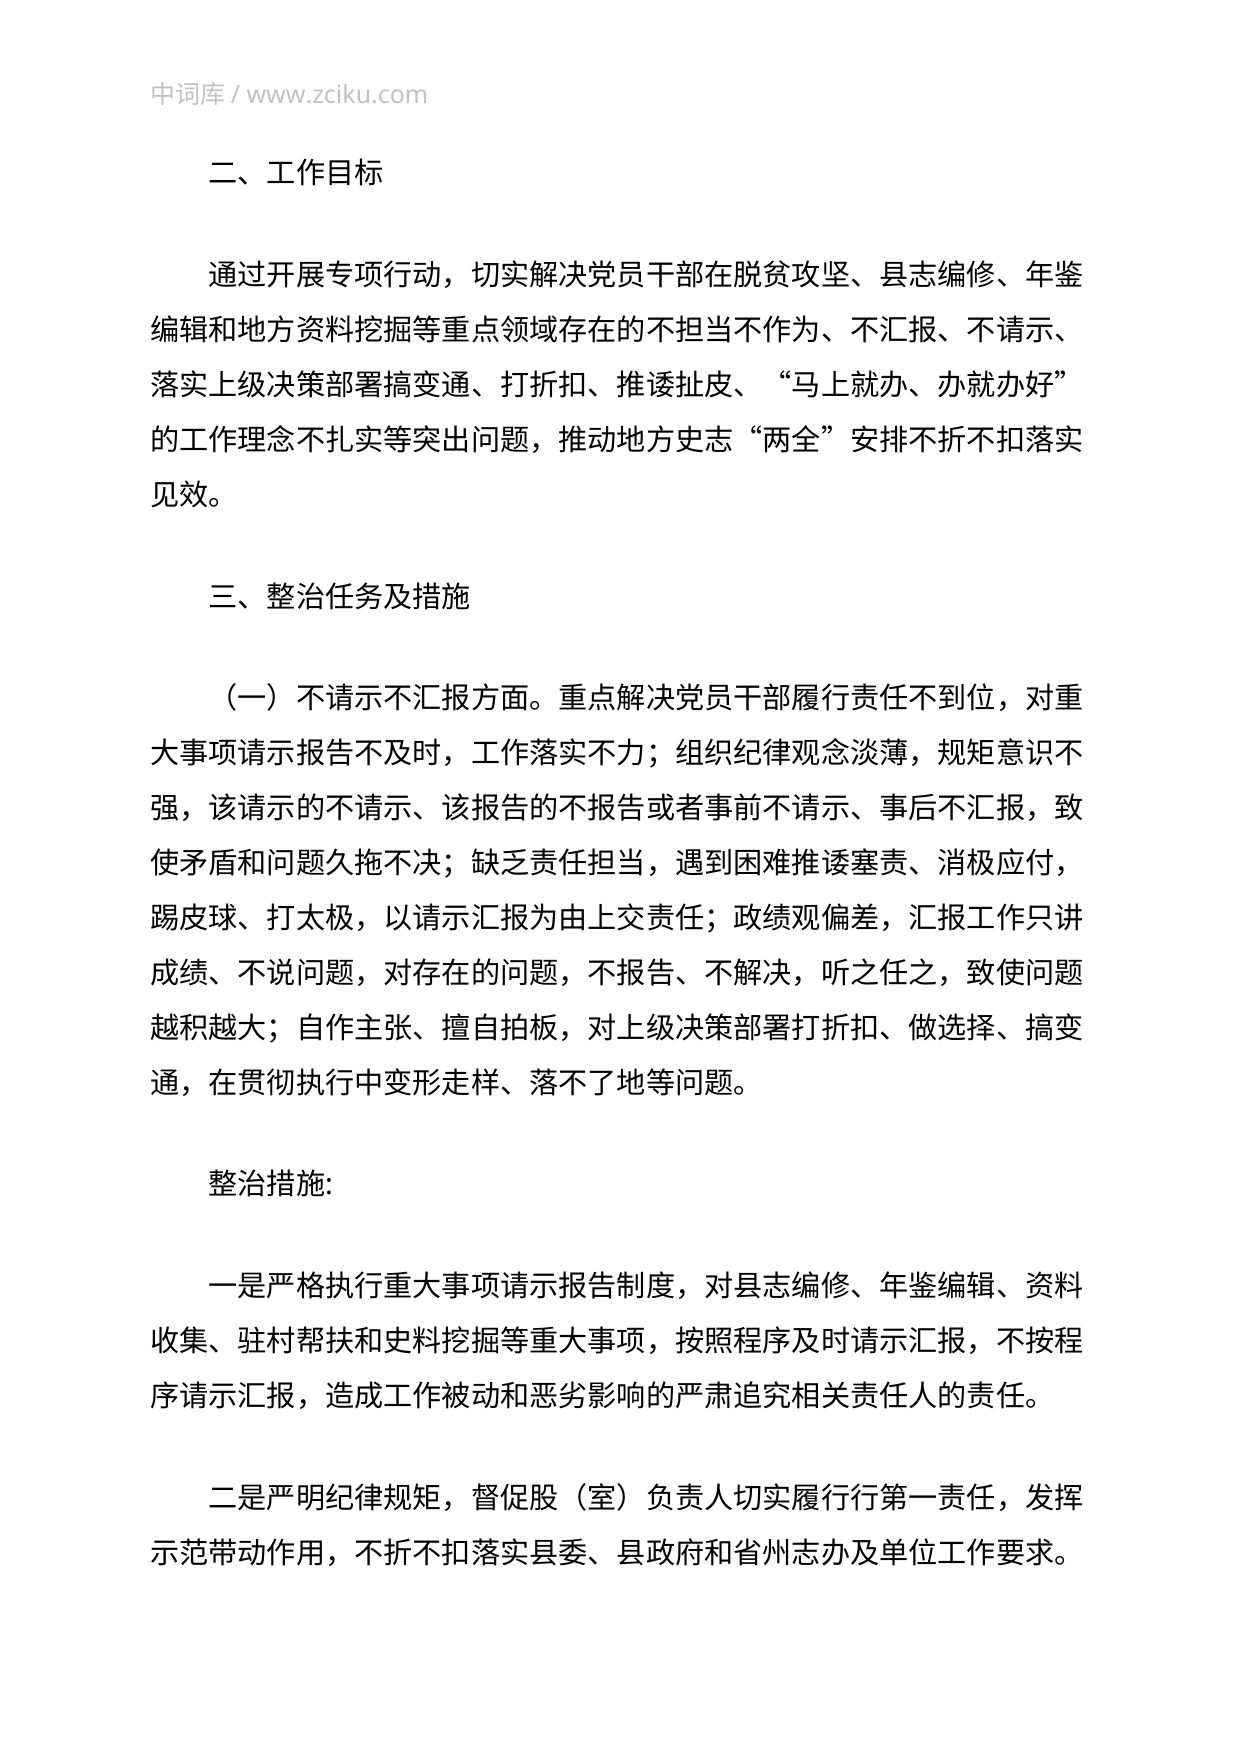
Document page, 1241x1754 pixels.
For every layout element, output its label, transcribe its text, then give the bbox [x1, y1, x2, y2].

text 一是严格执行重大事项请示报告制度，对县志编修、年鉴编辑、资料收集、驻村帮扶和史料挖掘等重大事项，按照程序及时请示汇报，不按程序请示汇报，造成工作被动和恶劣影响的严肃追究相关责任人的责任。 [150, 1263, 1090, 1415]
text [150, 1474, 1090, 1572]
text 通过开展专项行动，切实解决党员干部在脱贫攻坚、县志编修、年鉴编辑和地方资料挖掘等重点领域存在的不担当不作为、不汇报、不请示、落实上级决策部署搞变通、打折扣、推诿扯皮、“马上就办、办就办好”的工作理念不扎实等突出问题，推动地方史志“两全”安排不折不扣落实见效。 [150, 252, 1090, 514]
text （一）不请示不汇报方面。重点解决党员干部履行责任不到位，对重大事项请示报告不及时，工作落实不力；组织纪律观念淡薄，规矩意识不强，该请示的不请示、该报告的不报告或者事前不请示、事后不汇报，致使矛盾和问题久拖不决；缺乏责任担当，遇到困难推诿塞责、消极应付，踢皮球、打太极，以请示汇报为由上交责任；政绩观偏差，汇报工作只讲成绩、不说问题，对存在的问题，不报告、不解决，听之任之，致使问题越积越大；自作主张、擅自拍板，对上级决策部署打折扣、做选择、搞变通，在贯彻执行中变形走样、落不了地等问题。 [150, 675, 1090, 1101]
text 整治措施: [150, 1161, 1090, 1203]
text 三、整治任务及措施 [150, 573, 1090, 615]
text 二、工作目标 [150, 150, 1090, 192]
